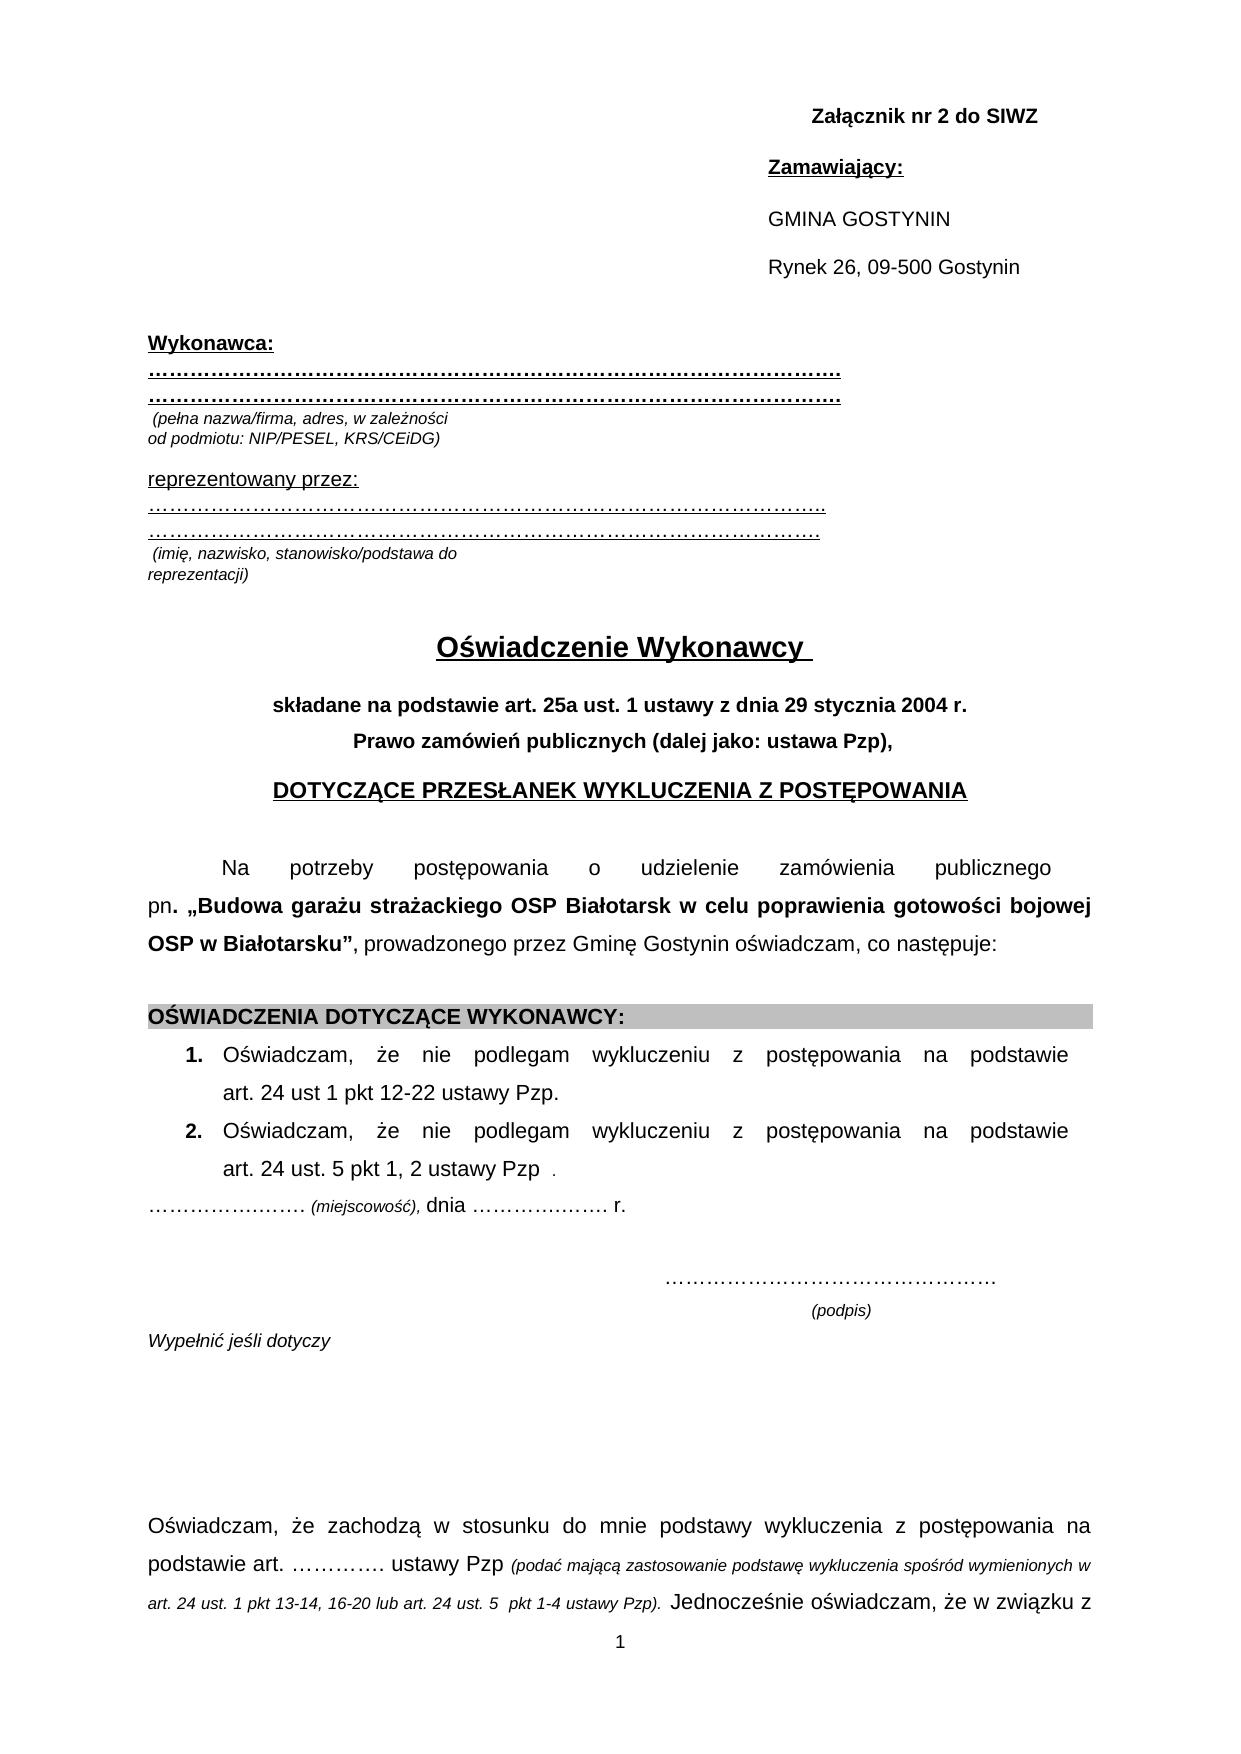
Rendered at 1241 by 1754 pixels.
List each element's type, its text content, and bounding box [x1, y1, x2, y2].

text reprezentowany przez: [148, 466, 1093, 490]
list Oświadczam, że nie podlegam wykluczeniu z postępowania na podstawie art. 24 ust. 5 pkt 1, 2 ustawy Pzp . [185, 1118, 1093, 1181]
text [148, 1513, 1093, 1614]
text ……………………………………………………………………………………. [148, 518, 1093, 542]
text (podpis) [738, 1301, 1093, 1320]
text (pełna nazwa/firma, adres, w zależności od podmiotu: NIP/PESEL, KRS/CEiDG) [148, 408, 472, 448]
text Oświadczenie Wykonawcy [148, 630, 1093, 664]
text DOTYCZĄCE PRZESŁANEK WYKLUCZENIA Z POSTĘPOWANIA [148, 777, 1093, 804]
text …………………………………………………………………………………….. [148, 492, 1093, 516]
text …………….……. (miejscowość), dnia ………….……. r. [148, 1193, 1093, 1217]
text Załącznik nr 2 do SIWZ [738, 103, 1093, 127]
text ………………………………………… [148, 1265, 1093, 1289]
text Wypełnić jeśli dotyczy [148, 1330, 1093, 1351]
text ………………………………………………………………………………………. [148, 357, 1093, 381]
text Prawo zamówień publicznych (dalej jako: ustawa Pzp), [148, 729, 1093, 753]
list Oświadczam, że nie podlegam wykluczeniu z postępowania na podstawie art. 24 ust 1 pkt 12-22 ustawy Pzp. [185, 1042, 1093, 1105]
text Rynek 26, 09-500 Gostynin [768, 255, 1093, 279]
text składane na podstawie art. 25a ust. 1 ustawy z dnia 29 stycznia 2004 r. [148, 693, 1093, 717]
text Zamawiający: [694, 155, 1093, 179]
text Wykonawca: [148, 331, 1093, 355]
text GMINA GOSTYNIN [768, 207, 1093, 231]
text OŚWIADCZENIA DOTYCZĄCE WYKONAWCY: [148, 1004, 1093, 1029]
text ………………………………………………………………………………………. [148, 383, 1093, 407]
text Na potrzeby postępowania o udzielenie zamówienia publicznego pn. „Budowa garażu strażackiego OSP Białotarsk w celu poprawienia gotowości bojowej OSP w Białotarsku”, prowadzonego przez Gminę Gostynin oświadczam, co następuje: [148, 855, 1093, 956]
text (imię, nazwisko, stanowisko/podstawa do reprezentacji) [148, 544, 472, 584]
